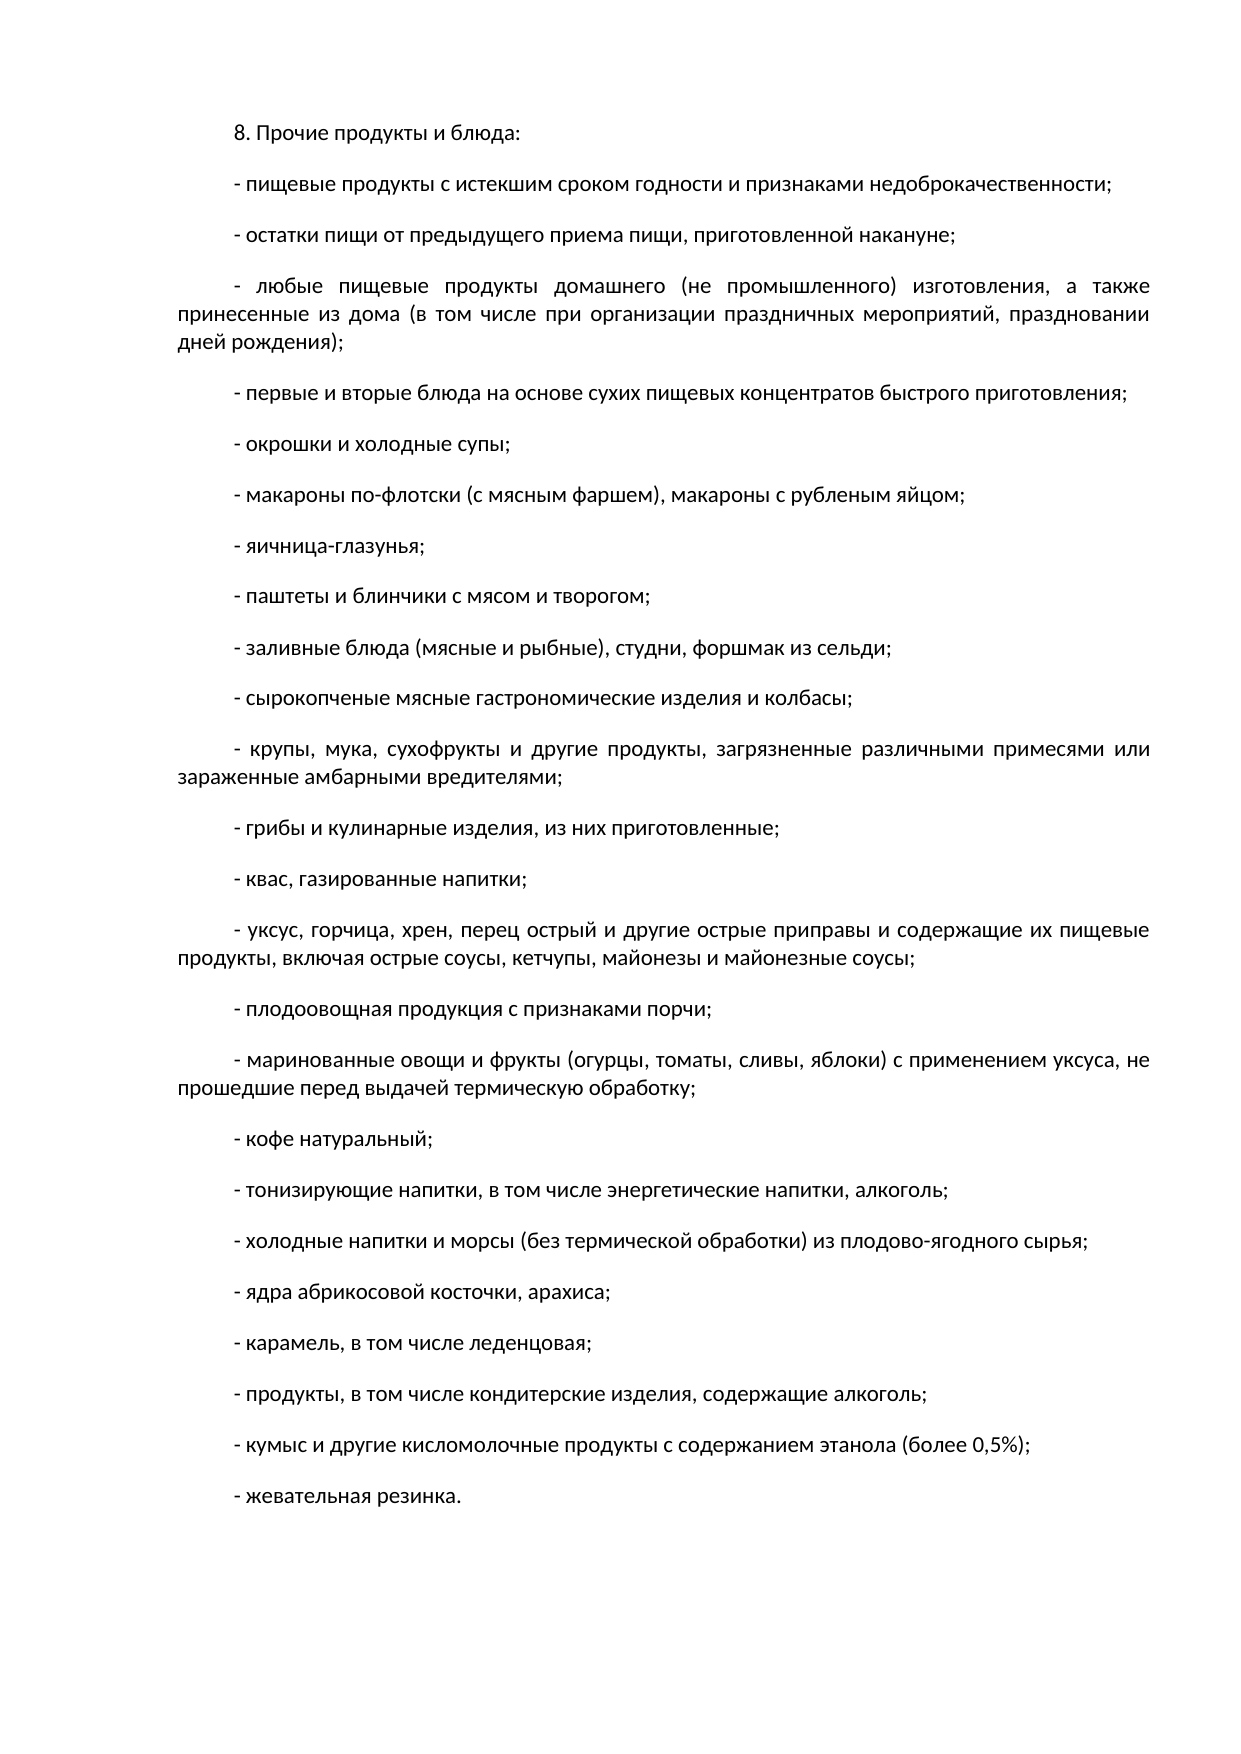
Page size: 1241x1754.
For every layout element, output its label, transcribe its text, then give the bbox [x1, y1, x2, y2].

text - пищевые продукты с истекшим сроком годности и признаками недоброкачественности; [177, 169, 1152, 197]
text - кофе натуральный; [177, 1124, 1152, 1152]
text - заливные блюда (мясные и рыбные), студни, форшмак из сельди; [177, 633, 1152, 661]
text 8. Прочие продукты и блюда: [177, 118, 1152, 146]
text - паштеты и блинчики с мясом и творогом; [177, 582, 1152, 610]
text - квас, газированные напитки; [177, 864, 1152, 892]
text - грибы и кулинарные изделия, из них приготовленные; [177, 813, 1152, 841]
text - жевательная резинка. [177, 1481, 1152, 1509]
text - остатки пищи от предыдущего приема пищи, приготовленной накануне; [177, 220, 1152, 248]
text - плодоовощная продукция с признаками порчи; [177, 994, 1152, 1022]
text - первые и вторые блюда на основе сухих пищевых концентратов быстрого приготовления; [177, 378, 1152, 406]
text - любые пищевые продукты домашнего (не промышленного) изготовления, а также принесенные из дома (в том числе при организации праздничных мероприятий, праздновании дней рождения); [177, 271, 1152, 355]
text - кумыс и другие кисломолочные продукты с содержанием этанола (более 0,5%); [177, 1430, 1152, 1458]
text - холодные напитки и морсы (без термической обработки) из плодово-ягодного сырья; [177, 1226, 1152, 1254]
text - маринованные овощи и фрукты (огурцы, томаты, сливы, яблоки) с применением уксуса, не прошедшие перед выдачей термическую обработку; [177, 1045, 1152, 1101]
text - карамель, в том числе леденцовая; [177, 1328, 1152, 1356]
text - уксус, горчица, хрен, перец острый и другие острые приправы и содержащие их пищевые продукты, включая острые соусы, кетчупы, майонезы и майонезные соусы; [177, 915, 1152, 971]
text - макароны по-флотски (с мясным фаршем), макароны с рубленым яйцом; [177, 480, 1152, 508]
text - яичница-глазунья; [177, 531, 1152, 559]
text - продукты, в том числе кондитерские изделия, содержащие алкоголь; [177, 1379, 1152, 1407]
text - окрошки и холодные супы; [177, 429, 1152, 457]
text - крупы, мука, сухофрукты и другие продукты, загрязненные различными примесями или зараженные амбарными вредителями; [177, 734, 1152, 791]
text - тонизирующие напитки, в том числе энергетические напитки, алкоголь; [177, 1175, 1152, 1203]
text - ядра абрикосовой косточки, арахиса; [177, 1277, 1152, 1305]
text - сырокопченые мясные гастрономические изделия и колбасы; [177, 683, 1152, 712]
